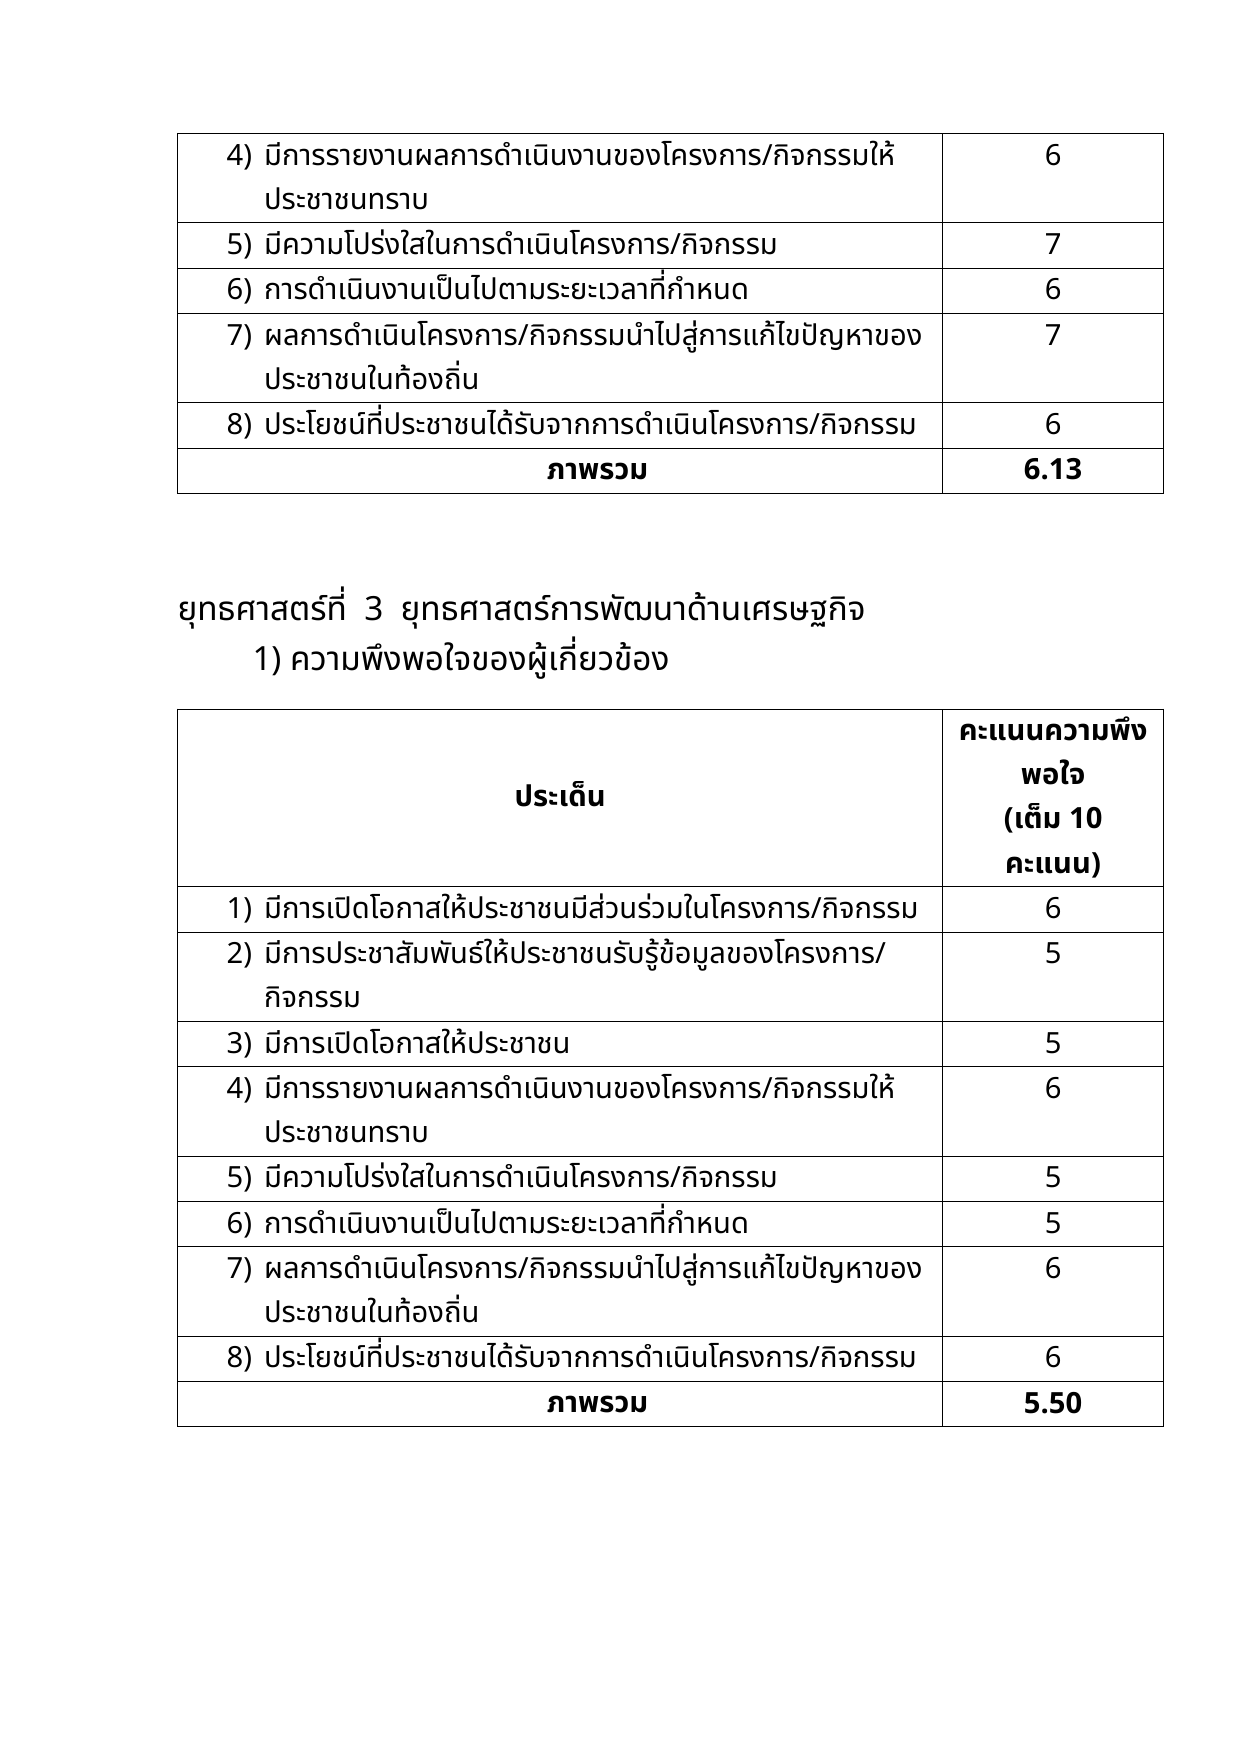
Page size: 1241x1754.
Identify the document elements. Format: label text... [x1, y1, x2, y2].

table_cell 7 [943, 223, 1163, 268]
table_cell 6.13 [943, 449, 1163, 493]
table_cell การดำเนินงานเป็นไปตามระยะเวลาที่กำหนด [178, 1202, 942, 1246]
table_cell มีการประชาสัมพันธ์ให้ประชาชนรับรู้ข้อมูลของโครงการ/กิจกรรม [178, 933, 942, 1021]
table_cell ผลการดำเนินโครงการ/กิจกรรมนำไปสู่การแก้ไขปัญหาของประชาชนในท้องถิ่น [178, 314, 942, 402]
table_cell ผลการดำเนินโครงการ/กิจกรรมนำไปสู่การแก้ไขปัญหาของประชาชนในท้องถิ่น [178, 1247, 942, 1336]
list ความพึงพอใจของผู้เกี่ยวข้อง [252, 635, 1122, 686]
table_header คะแนนความพึงพอใจ (เต็ม 10 คะแนน) [943, 710, 1163, 886]
table_cell ประโยชน์ที่ประชาชนได้รับจากการดำเนินโครงการ/กิจกรรม [178, 1337, 942, 1381]
table_cell ภาพรวม [178, 449, 942, 493]
table_cell มีการเปิดโอกาสให้ประชาชนมีส่วนร่วมในโครงการ/กิจกรรม [178, 887, 942, 932]
table_cell 7 [943, 314, 1163, 402]
table_cell 5 [943, 1157, 1163, 1201]
table_cell มีความโปร่งใสในการดำเนินโครงการ/กิจกรรม [178, 1157, 942, 1201]
text ยุทธศาสตร์ที่ 3 ยุทธศาสตร์การพัฒนาด้านเศรษฐกิจ [177, 584, 1122, 635]
table_cell 5 [943, 933, 1163, 1021]
table_cell มีการรายงานผลการดำเนินงานของโครงการ/กิจกรรมให้ประชาชนทราบ [178, 134, 942, 222]
table_cell มีความโปร่งใสในการดำเนินโครงการ/กิจกรรม [178, 223, 942, 268]
table_cell 6 [943, 1337, 1163, 1381]
table_cell ภาพรวม [178, 1382, 942, 1426]
table_cell 6 [943, 887, 1163, 932]
table_cell 6 [943, 134, 1163, 222]
table_cell ประโยชน์ที่ประชาชนได้รับจากการดำเนินโครงการ/กิจกรรม [178, 403, 942, 448]
table_cell 5.50 [943, 1382, 1163, 1426]
table_cell 5 [943, 1022, 1163, 1066]
table_cell 6 [943, 1247, 1163, 1336]
table_cell การดำเนินงานเป็นไปตามระยะเวลาที่กำหนด [178, 269, 942, 313]
table_cell มีการรายงานผลการดำเนินงานของโครงการ/กิจกรรมให้ประชาชนทราบ [178, 1067, 942, 1156]
table_cell 5 [943, 1202, 1163, 1246]
table_cell 6 [943, 1067, 1163, 1156]
table_cell 6 [943, 403, 1163, 448]
table_header ประเด็น [178, 710, 942, 886]
table_cell 6 [943, 269, 1163, 313]
table_cell มีการเปิดโอกาสให้ประชาชน [178, 1022, 942, 1066]
